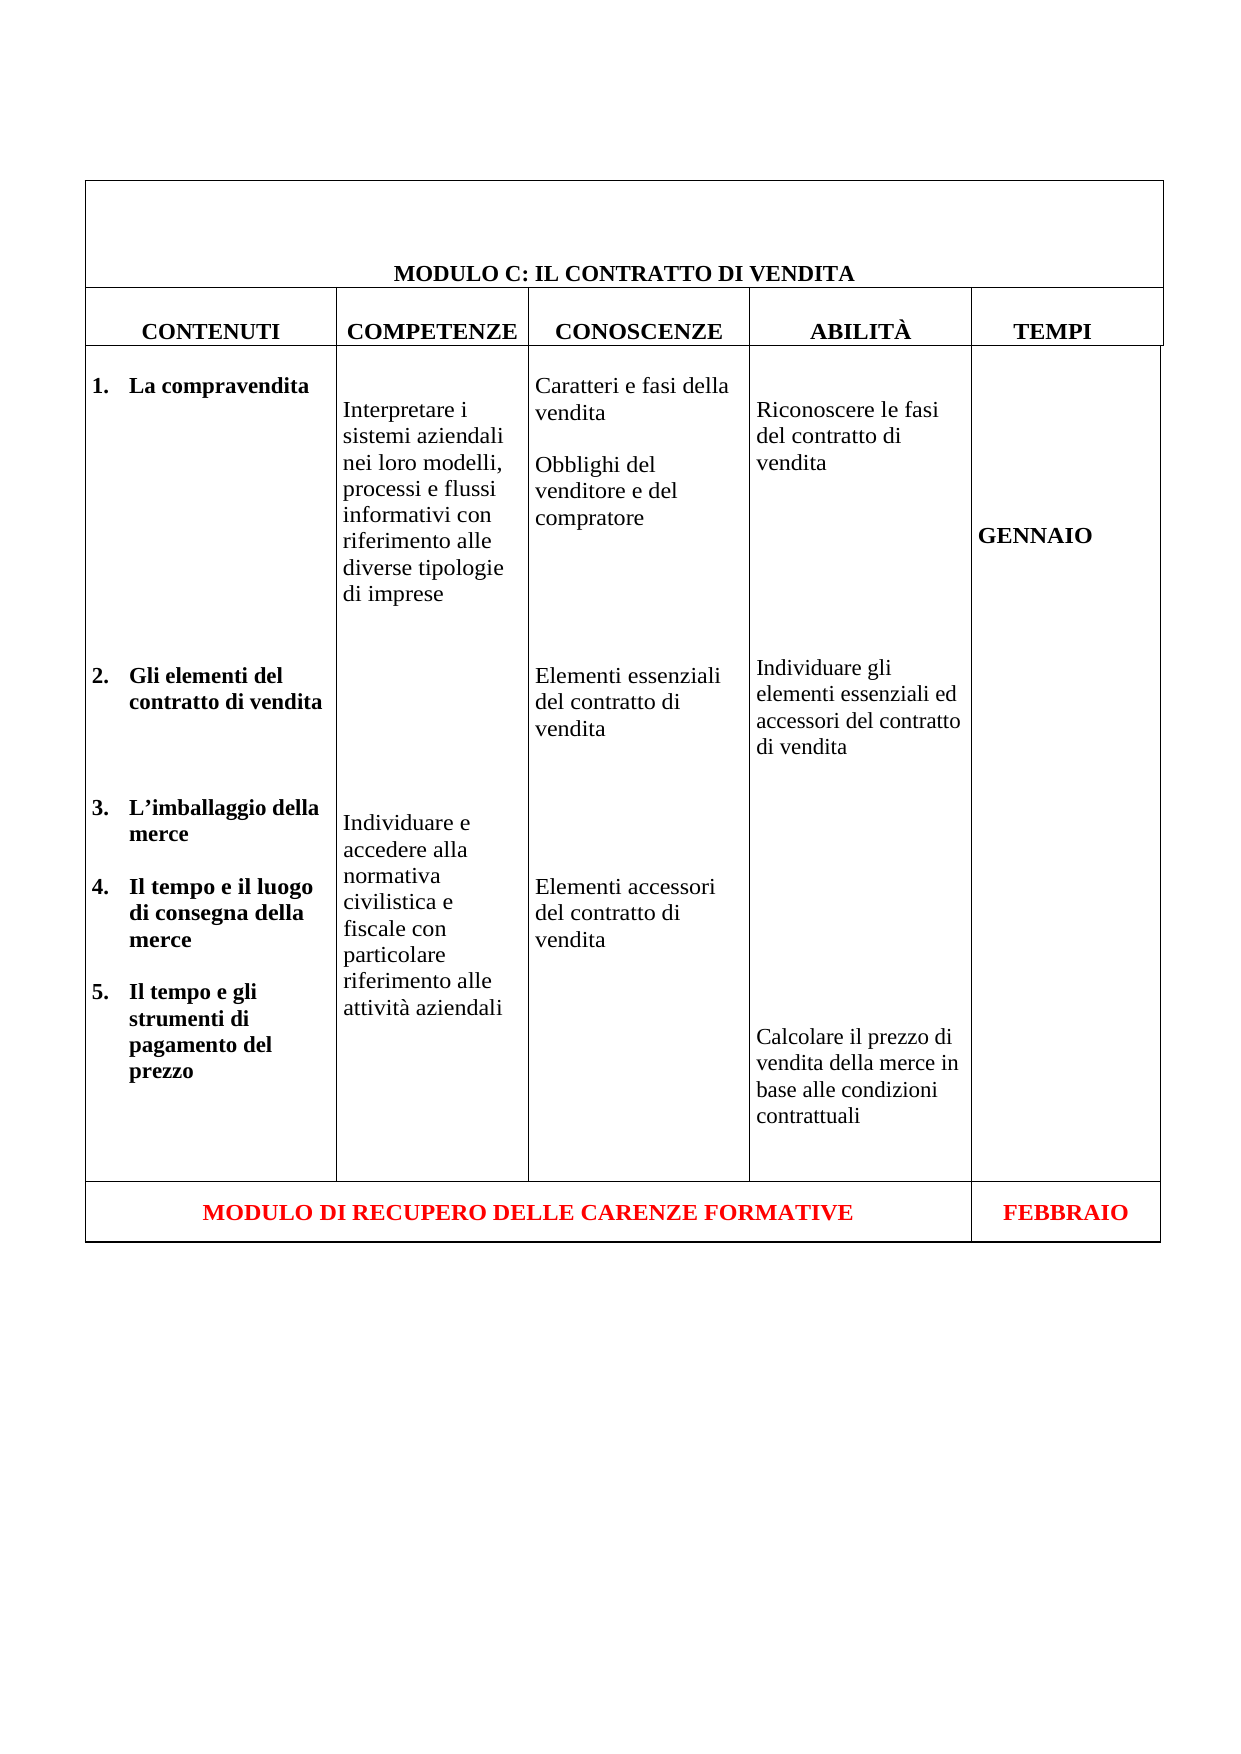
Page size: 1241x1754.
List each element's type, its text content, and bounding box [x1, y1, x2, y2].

table_cell ABILITÀ [750, 288, 971, 345]
table_cell TEMPI [972, 288, 1163, 345]
table_cell CONTENUTI [86, 288, 336, 345]
table_cell CONOSCENZE [529, 288, 749, 345]
table_cell GENNAIO [972, 346, 1160, 1181]
table_cell FEBBRAIO [972, 1182, 1160, 1241]
table_cell La compravendita Gli elementi del contratto di vendita L’imballaggio della merce Il tempo e il luogo di consegna della merce Il tempo e gli strumenti di pagamento del prezzo [86, 346, 336, 1181]
table_cell Riconoscere le fasi del contratto di vendita Individuare gli elementi essenziali ed accessori del contratto di vendita Calcolare il prezzo di vendita della merce in base alle condizioni contrattuali [750, 346, 971, 1181]
table_cell MODULO DI RECUPERO DELLE CARENZE FORMATIVE [86, 1182, 971, 1241]
table_cell Caratteri e fasi della vendita Obblighi del venditore e del compratore Elementi essenziali del contratto di vendita Elementi accessori del contratto di vendita [529, 346, 749, 1181]
table_cell Interpretare i sistemi aziendali nei loro modelli, processi e flussi informativi con riferimento alle diverse tipologie di imprese Individuare e accedere alla normativa civilistica e fiscale con particolare riferimento alle attività aziendali [337, 346, 528, 1181]
table_cell COMPETENZE [337, 288, 528, 345]
table_header MODULO C: IL CONTRATTO DI VENDITA [86, 181, 1163, 287]
